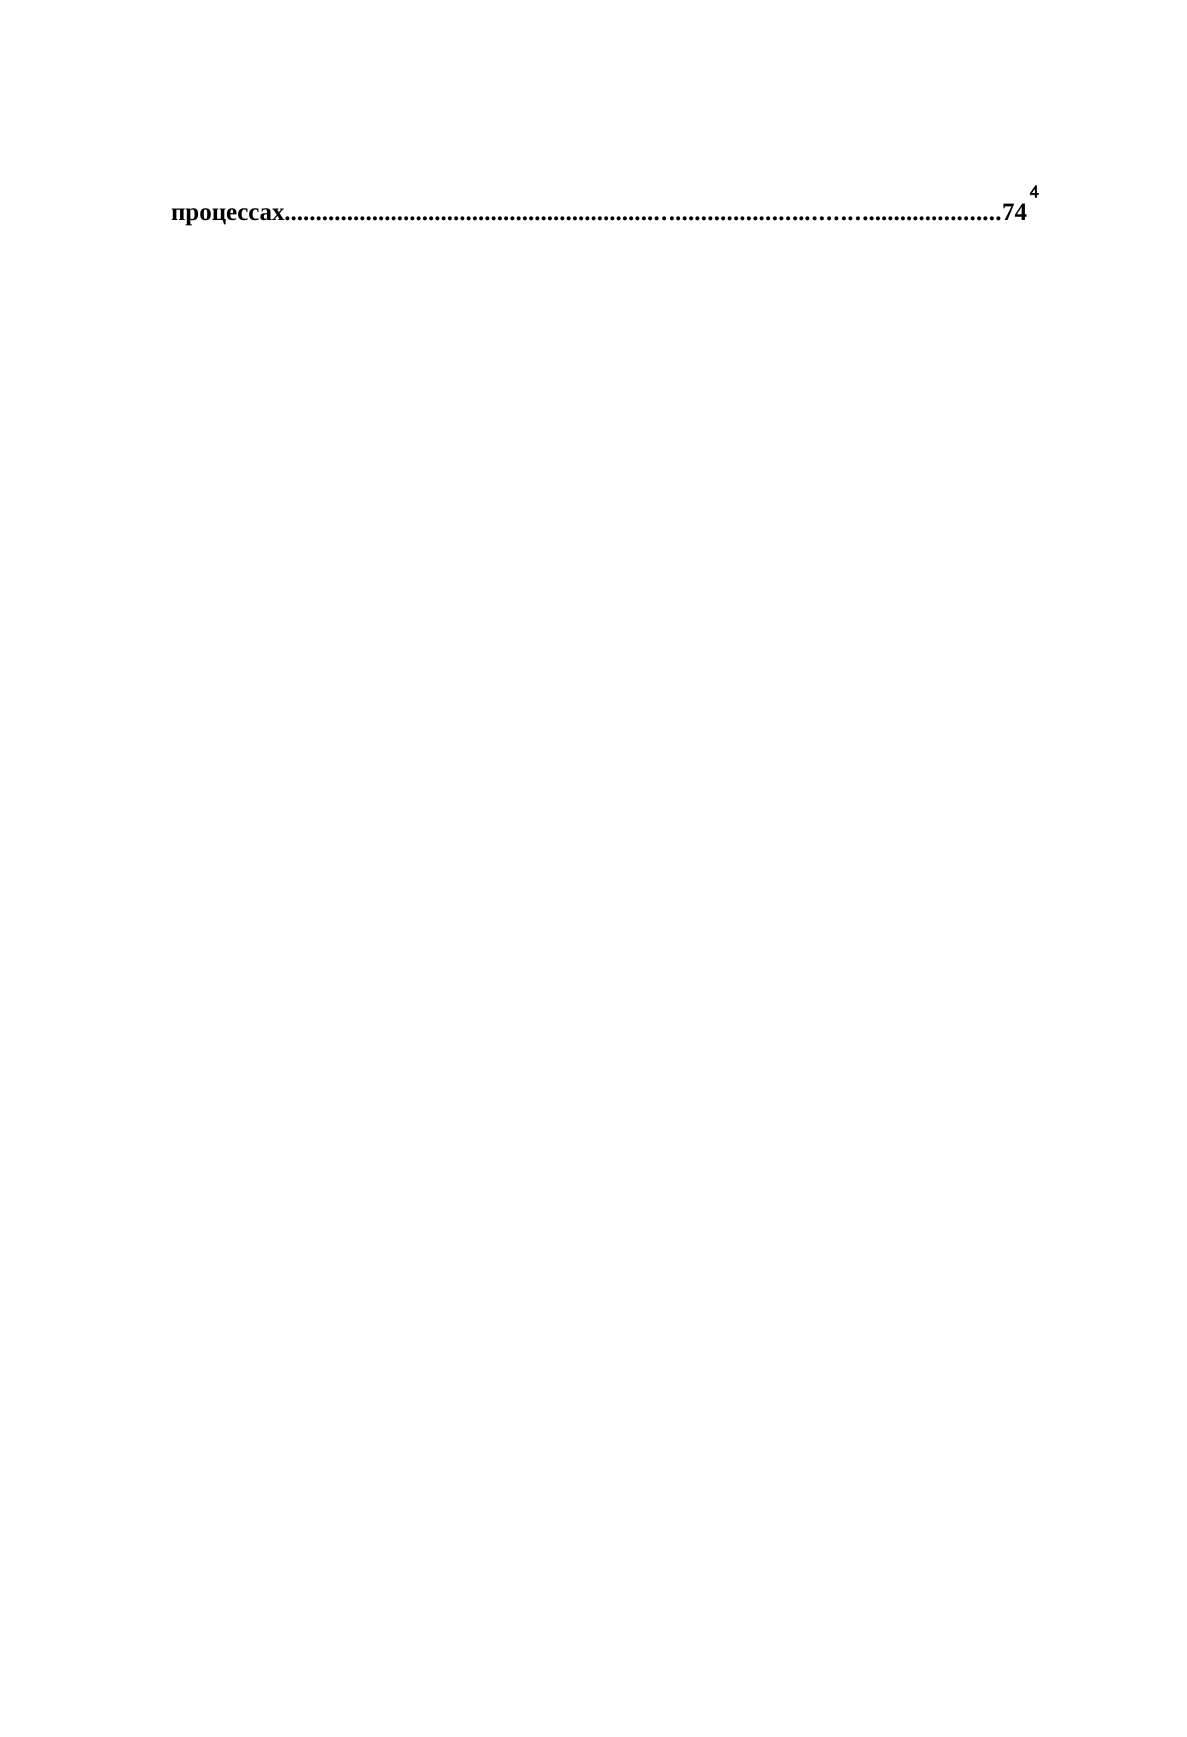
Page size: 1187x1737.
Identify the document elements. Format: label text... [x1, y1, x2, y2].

text процессах .. 74 [171, 184, 1041, 230]
